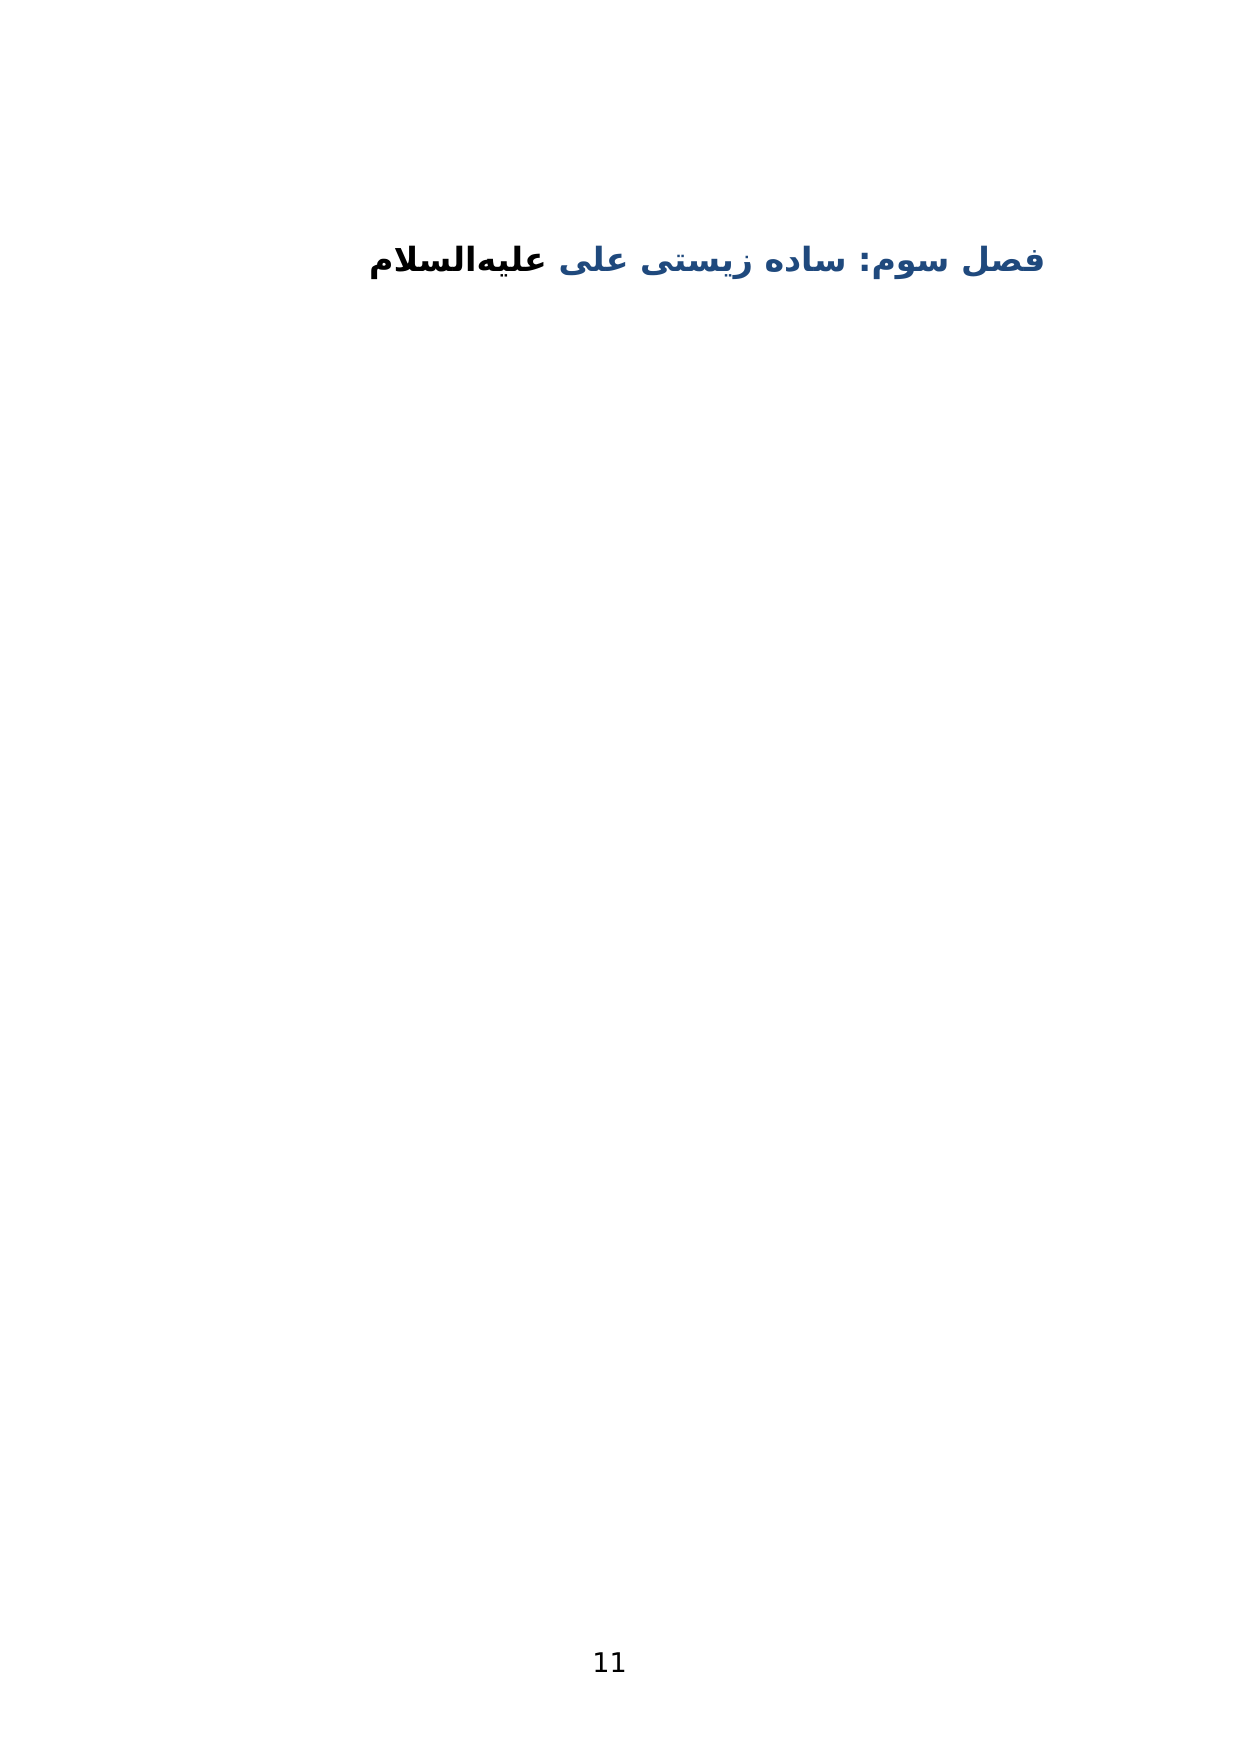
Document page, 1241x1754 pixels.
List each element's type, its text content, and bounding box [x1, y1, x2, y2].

subtitle فصل سوم: ساده زيستى على عليه‌السلام [131, 241, 1087, 279]
